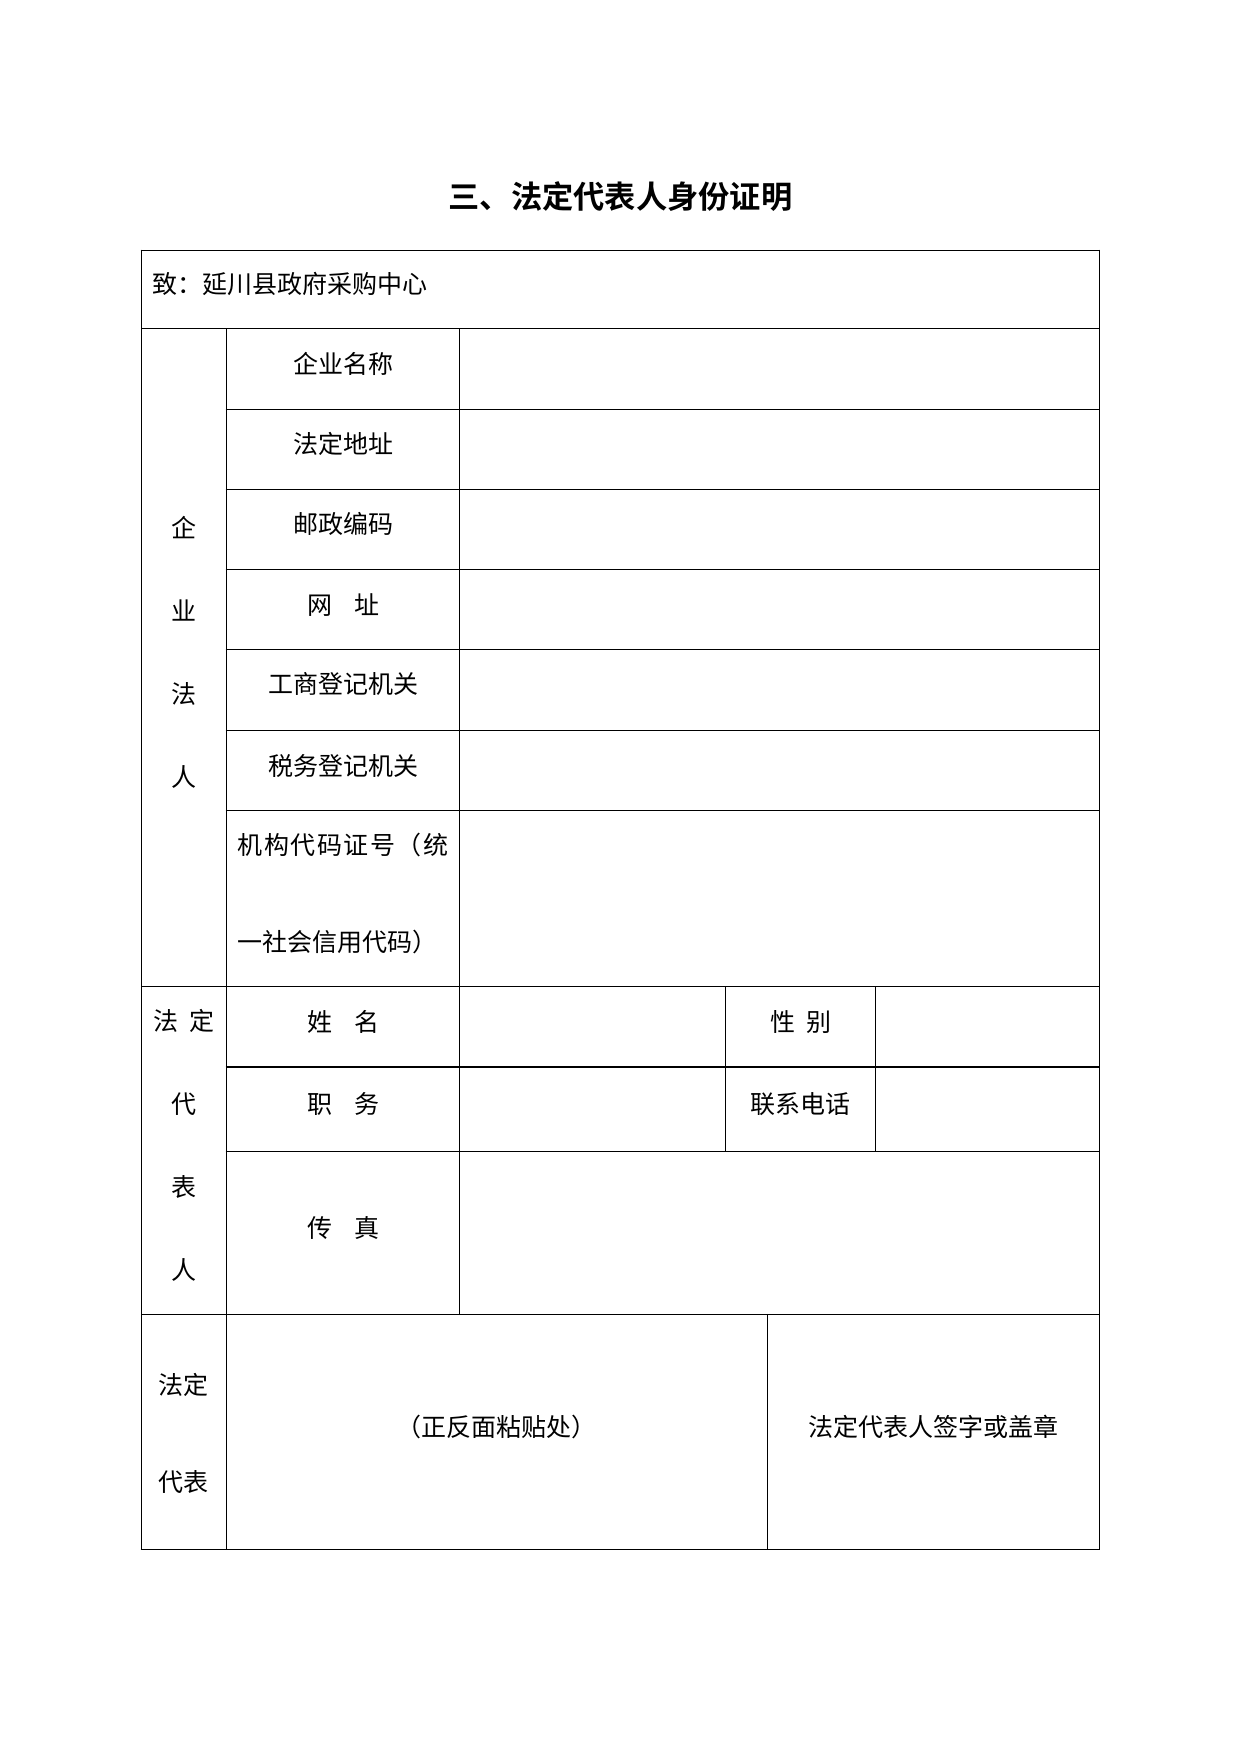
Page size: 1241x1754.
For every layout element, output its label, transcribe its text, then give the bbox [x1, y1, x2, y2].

table_cell [460, 811, 1099, 986]
table_cell 法定代表人身份证复印件 [142, 1315, 226, 1549]
table_cell 法 定 代 表 人 [142, 987, 226, 1314]
table_cell 法定代表人签字或盖章 [768, 1315, 1099, 1549]
table_cell 机构代码证号（统一社会信用代码） [227, 811, 459, 986]
table_cell 邮政编码 [227, 490, 459, 569]
table_cell 工商登记机关 [227, 650, 459, 730]
table_cell 传 真 [227, 1152, 459, 1314]
table_cell 企 业 法 人 [142, 329, 226, 986]
table_cell 法定地址 [227, 410, 459, 489]
table_cell 职 务 [227, 1068, 459, 1151]
table_header 致：延川县政府采购中心 [142, 251, 1099, 328]
table_cell 网 址 [227, 570, 459, 649]
table_cell [460, 1068, 725, 1151]
table_cell [460, 329, 1099, 408]
table_cell [460, 987, 725, 1066]
table_cell [460, 1152, 1099, 1314]
text 三、法定代表人身份证明 [187, 162, 1053, 227]
table_cell 税务登记机关 [227, 731, 459, 810]
table_cell 企业名称 [227, 329, 459, 408]
table_cell 姓 名 [227, 987, 459, 1066]
table_cell 联系电话 [726, 1068, 875, 1151]
table_cell [876, 987, 1099, 1066]
table_cell [460, 650, 1099, 730]
table_cell [460, 490, 1099, 569]
table_cell [460, 570, 1099, 649]
table_cell [460, 731, 1099, 810]
table_cell [460, 410, 1099, 489]
table_cell [876, 1068, 1099, 1151]
table_cell 性 别 [726, 987, 875, 1066]
table_cell （正反面粘贴处） [227, 1315, 767, 1549]
